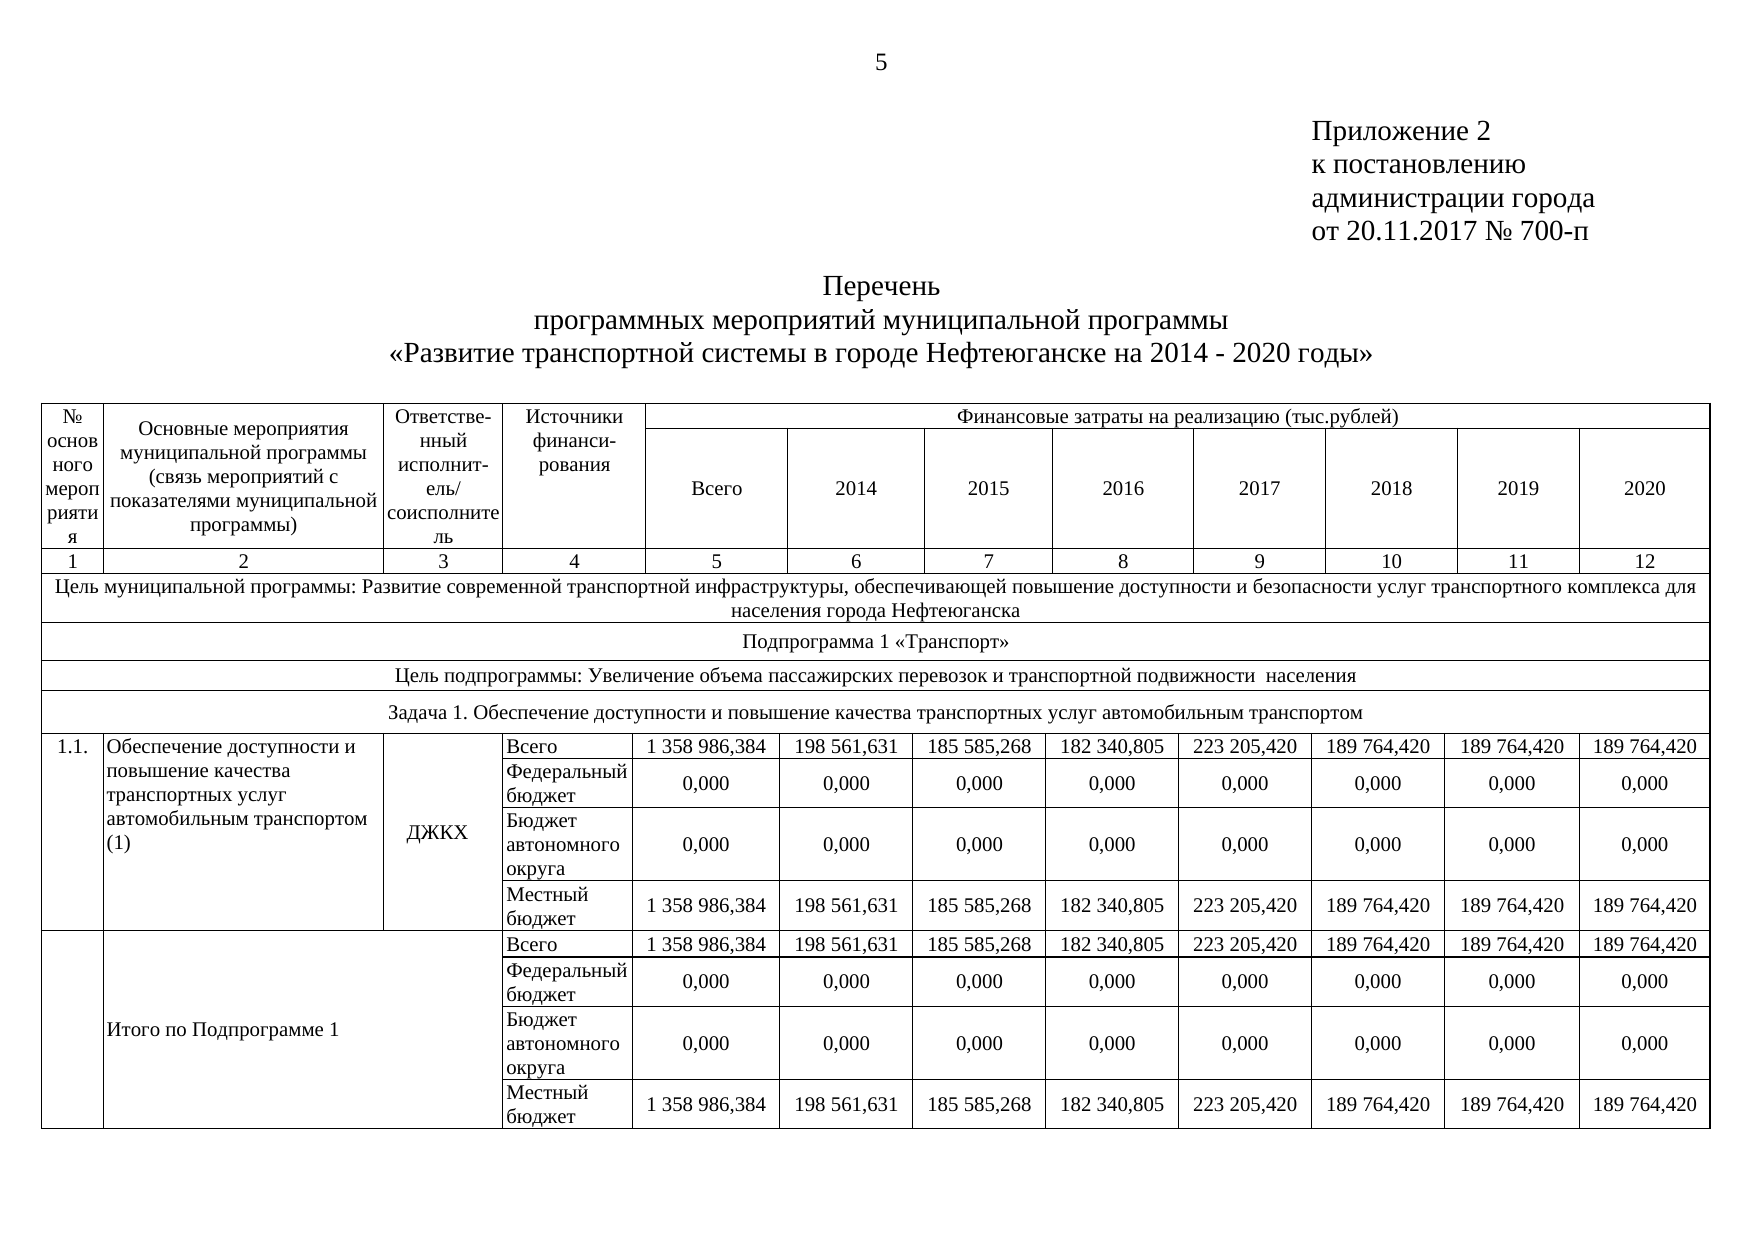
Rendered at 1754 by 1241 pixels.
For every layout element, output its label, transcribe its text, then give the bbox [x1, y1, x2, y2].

text к постановлению [1311, 146, 1706, 180]
table_cell 12 [1580, 549, 1709, 573]
table_cell 0,000 [1312, 1007, 1444, 1079]
table_cell Бюджет автономного округа [503, 1007, 632, 1079]
table_cell 0,000 [1046, 1007, 1178, 1079]
table_cell [42, 931, 103, 1128]
table_header № основного мероприятия [42, 404, 103, 548]
table_cell 189 764,420 [1580, 734, 1709, 758]
table_cell 2019 [1458, 429, 1579, 548]
table_cell Обеспечение доступности и повышение качества транспортных услуг автомобильным транспортом (1) [104, 734, 383, 929]
table_cell Всего [503, 931, 632, 956]
text Приложение 2 [1311, 113, 1706, 146]
table_cell 0,000 [633, 958, 779, 1006]
table_cell Бюджет автономного округа [503, 808, 632, 880]
table_cell Итого по Подпрограмме 1 [104, 931, 502, 1128]
table_cell Всего [503, 734, 632, 758]
table_cell 7 [925, 549, 1052, 573]
table_cell 2017 [1194, 429, 1325, 548]
table_cell Всего [646, 429, 787, 548]
table_cell 0,000 [1580, 958, 1709, 1006]
table_cell 223 205,420 [1179, 881, 1311, 929]
table_cell 5 [646, 549, 787, 573]
table_cell Цель муниципальной программы: Развитие современной транспортной инфраструктуры, обеспечивающей повышение доступности и безопасности услуг транспортного комплекса для населения города Нефтеюганска [42, 574, 1709, 622]
table_cell 0,000 [633, 1007, 779, 1079]
table_cell 198 561,631 [780, 734, 912, 758]
table_cell 0,000 [1046, 958, 1178, 1006]
table_header Финансовые затраты на реализацию (тыс.рублей) [646, 404, 1709, 428]
table_cell Местный бюджет [503, 1080, 632, 1128]
table_cell 0,000 [1580, 759, 1709, 807]
table_cell 189 764,420 [1580, 881, 1709, 929]
table_cell 189 764,420 [1312, 881, 1444, 929]
table_cell 182 340,805 [1046, 931, 1178, 956]
table_cell 189 764,420 [1312, 1080, 1444, 1128]
table_cell 0,000 [1046, 759, 1178, 807]
table_cell 189 764,420 [1445, 734, 1579, 758]
table_cell 189 764,420 [1312, 734, 1444, 758]
table_cell 185 585,268 [913, 1080, 1045, 1128]
table_cell 185 585,268 [913, 734, 1045, 758]
table_cell 198 561,631 [780, 931, 912, 956]
table_cell Цель подпрограммы: Увеличение объема пассажирских перевозок и транспортной подвижности населения [42, 661, 1709, 690]
table_cell 11 [1458, 549, 1579, 573]
text «Развитие транспортной системы в городе Нефтеюганске на 2014 - 2020 годы» [56, 335, 1706, 369]
table_cell 2014 [788, 429, 924, 548]
table_cell 0,000 [780, 759, 912, 807]
table_cell Федеральный бюджет [503, 958, 632, 1006]
text программных мероприятий муниципальной программы [56, 302, 1706, 335]
table_cell 2018 [1326, 429, 1457, 548]
table_cell 0,000 [913, 958, 1045, 1006]
table_cell 189 764,420 [1580, 931, 1709, 956]
table_cell 189 764,420 [1445, 881, 1579, 929]
table_cell 2015 [925, 429, 1052, 548]
table_cell 0,000 [633, 808, 779, 880]
table_cell 9 [1194, 549, 1325, 573]
table_cell 0,000 [780, 808, 912, 880]
table_cell 1.1. [42, 734, 103, 929]
table_cell 1 358 986,384 [633, 931, 779, 956]
table_header Источники финанси-рования [503, 404, 645, 548]
table_cell 2020 [1580, 429, 1709, 548]
table_cell 182 340,805 [1046, 881, 1178, 929]
table_cell 8 [1053, 549, 1193, 573]
table_cell 182 340,805 [1046, 1080, 1178, 1128]
table_cell 0,000 [1445, 808, 1579, 880]
table_cell Местный бюджет [503, 881, 632, 929]
table_cell 0,000 [633, 759, 779, 807]
table_cell 189 764,420 [1312, 931, 1444, 956]
table_cell 0,000 [1046, 808, 1178, 880]
table_cell 0,000 [1445, 1007, 1579, 1079]
table_header Основные мероприятия муниципальной программы (связь мероприятий с показателями муниципальной программы) [104, 404, 383, 548]
table_cell 0,000 [1312, 958, 1444, 1006]
table_cell 4 [503, 549, 645, 573]
table_cell 198 561,631 [780, 1080, 912, 1128]
table_cell Задача 1. Обеспечение доступности и повышение качества транспортных услуг автомобильным транспортом [42, 691, 1709, 733]
table_cell 0,000 [913, 1007, 1045, 1079]
table_cell 189 764,420 [1445, 1080, 1579, 1128]
table_cell 0,000 [1179, 759, 1311, 807]
table_cell 1 358 986,384 [633, 1080, 779, 1128]
table_cell 2016 [1053, 429, 1193, 548]
table_cell 10 [1326, 549, 1457, 573]
table_cell Подпрограмма 1 «Транспорт» [42, 623, 1709, 659]
table_cell 0,000 [1179, 958, 1311, 1006]
table_cell 189 764,420 [1445, 931, 1579, 956]
table_cell 185 585,268 [913, 931, 1045, 956]
table_cell 0,000 [1312, 759, 1444, 807]
text от 20.11.2017 № 700-п [1311, 213, 1706, 247]
table_cell 0,000 [1179, 1007, 1311, 1079]
text администрации города [1311, 180, 1706, 213]
table_cell 185 585,268 [913, 881, 1045, 929]
table_cell 0,000 [1580, 1007, 1709, 1079]
table_cell 182 340,805 [1046, 734, 1178, 758]
table_cell 1 [42, 549, 103, 573]
table_cell 223 205,420 [1179, 1080, 1311, 1128]
table_cell 0,000 [780, 1007, 912, 1079]
table_header Ответстве-нный исполнит-ель/ соисполнитель [384, 404, 502, 548]
table_cell 198 561,631 [780, 881, 912, 929]
table_cell 223 205,420 [1179, 931, 1311, 956]
table_cell 0,000 [1312, 808, 1444, 880]
table_cell 0,000 [913, 808, 1045, 880]
table_cell 3 [384, 549, 502, 573]
table_cell 0,000 [780, 958, 912, 1006]
table_cell ДЖКХ [384, 734, 502, 929]
table_cell 2 [104, 549, 383, 573]
table_cell 1 358 986,384 [633, 881, 779, 929]
table_cell 0,000 [913, 759, 1045, 807]
table_cell 0,000 [1445, 759, 1579, 807]
table_cell 1 358 986,384 [633, 734, 779, 758]
table_cell 189 764,420 [1580, 1080, 1709, 1128]
table_cell 0,000 [1580, 808, 1709, 880]
table_cell 0,000 [1179, 808, 1311, 880]
table_cell 6 [788, 549, 924, 573]
table_cell 223 205,420 [1179, 734, 1311, 758]
table_cell 0,000 [1445, 958, 1579, 1006]
table_cell Федеральный бюджет [503, 759, 632, 807]
text Перечень [56, 268, 1706, 302]
